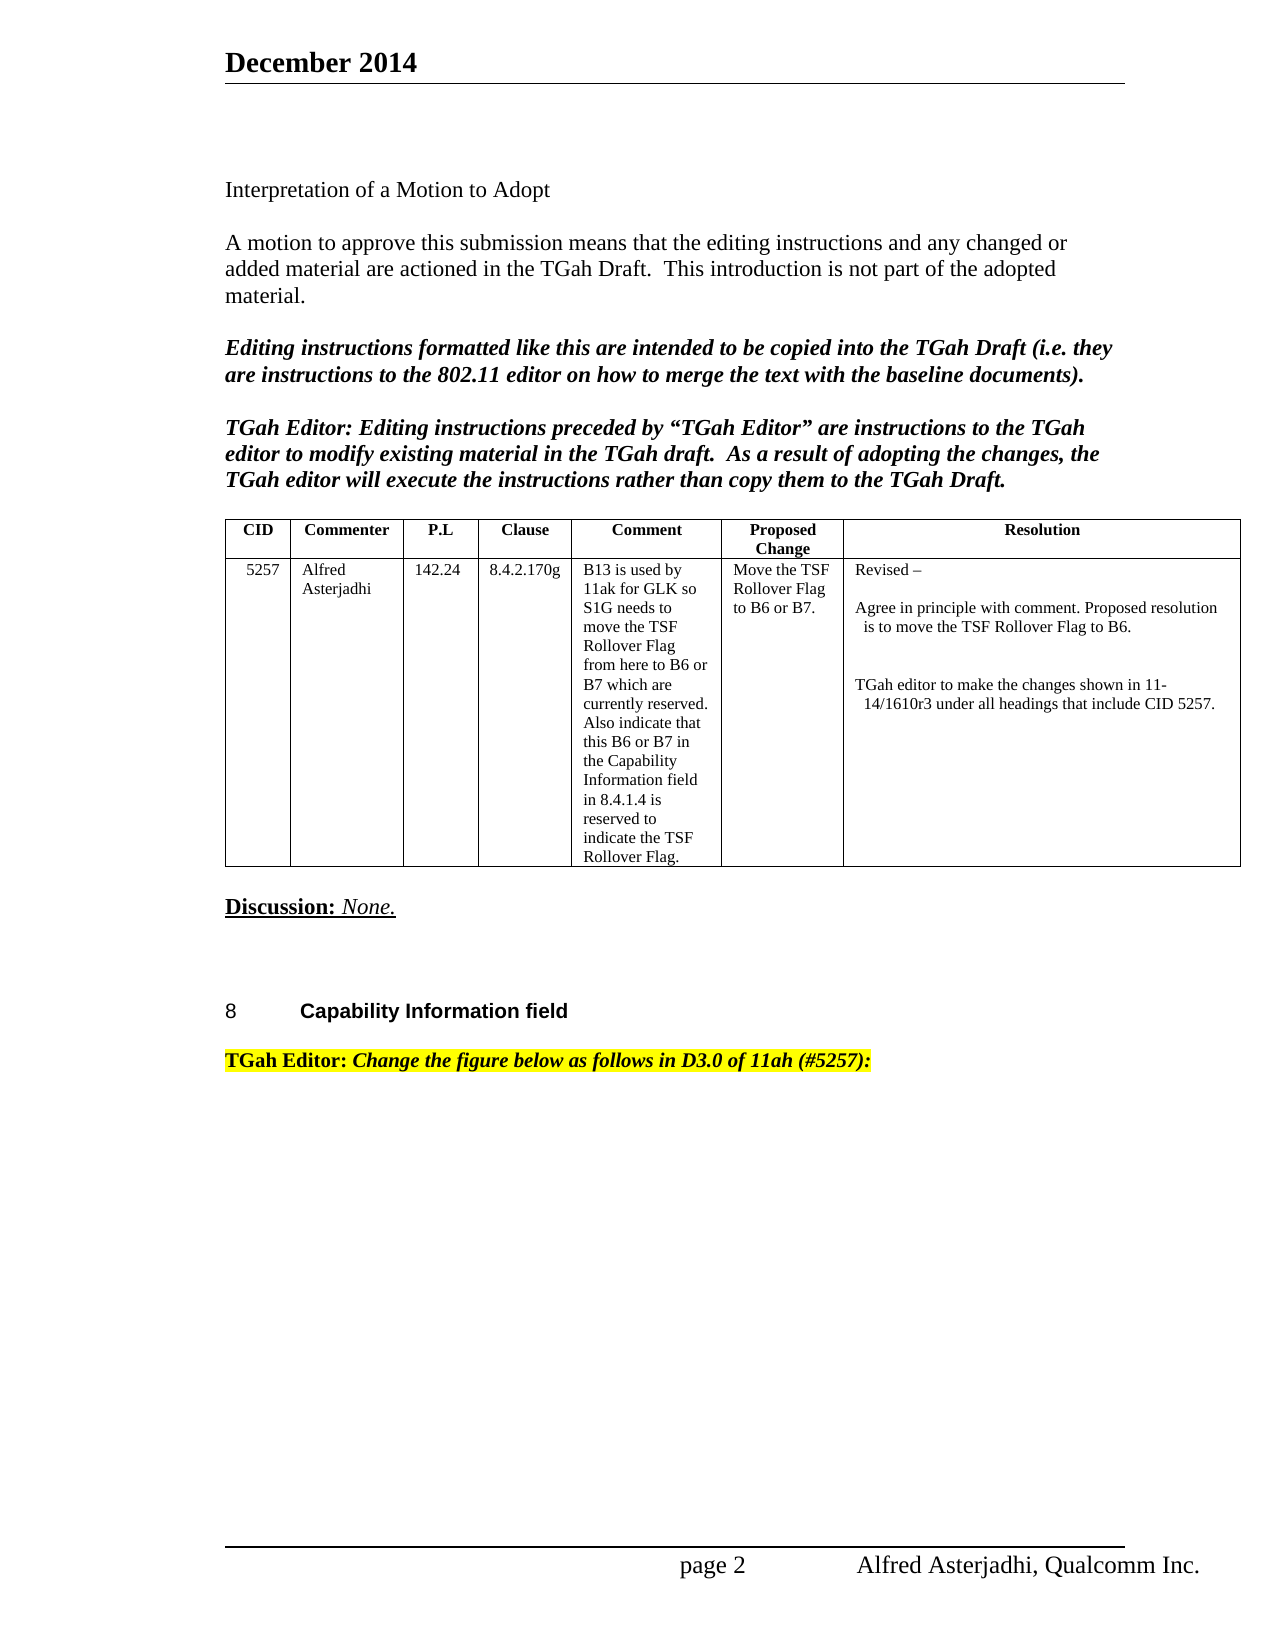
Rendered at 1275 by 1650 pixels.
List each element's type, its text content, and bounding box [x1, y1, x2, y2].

list TGah Editor: Change the figure below as follows in D3.0 of 11ah (#5257): [225, 1047, 1125, 1072]
table_cell Move the TSF Rollover Flag to B6 or B7. [722, 559, 843, 866]
table_cell 142.24 [404, 559, 478, 866]
text Discussion: None. [225, 893, 1125, 920]
text Interpretation of a Motion to Adopt [225, 176, 1125, 203]
table_header Resolution [844, 520, 1240, 558]
table_header Comment [572, 520, 721, 558]
table_cell 5257 [226, 559, 290, 866]
table_header Commenter [291, 520, 403, 558]
table_cell Alfred Asterjadhi [291, 559, 403, 866]
table_header Clause [479, 520, 571, 558]
text TGah Editor: Editing instructions preceded by “TGah Editor” are instructions to the TGah editor to modify existing material in the TGah draft. As a result of adopting the changes, the TGah editor will execute the instructions rather than copy them to the TGah Draft. [225, 413, 1125, 493]
table_cell 8.4.2.170g [479, 559, 571, 866]
text A motion to approve this submission means that the editing instructions and any changed or added material are actioned in the TGah Draft. This introduction is not part of the adopted material. [225, 229, 1125, 308]
text Editing instructions formatted like this are intended to be copied into the TGah Draft (i.e. they are instructions to the 802.11 editor on how to merge the text with the baseline documents). [225, 334, 1125, 387]
table_header CID [226, 520, 290, 558]
table_header P.L [404, 520, 478, 558]
list Capability Information field [225, 997, 1125, 1022]
table_cell B13 is used by 11ak for GLK so S1G needs to move the TSF Rollover Flag from here to B6 or B7 which are currently reserved. Also indicate that this B6 or B7 in the Capability Information field in 8.4.1.4 is reserved to indicate the TSF Rollover Flag. [572, 559, 721, 866]
table_cell Revised – Agree in principle with comment. Proposed resolution is to move the TSF Rollover Flag to B6. TGah editor to make the changes shown in 11-14/1610r3 under all headings that include CID 5257. [844, 559, 1240, 866]
table_header Proposed Change [722, 520, 843, 558]
